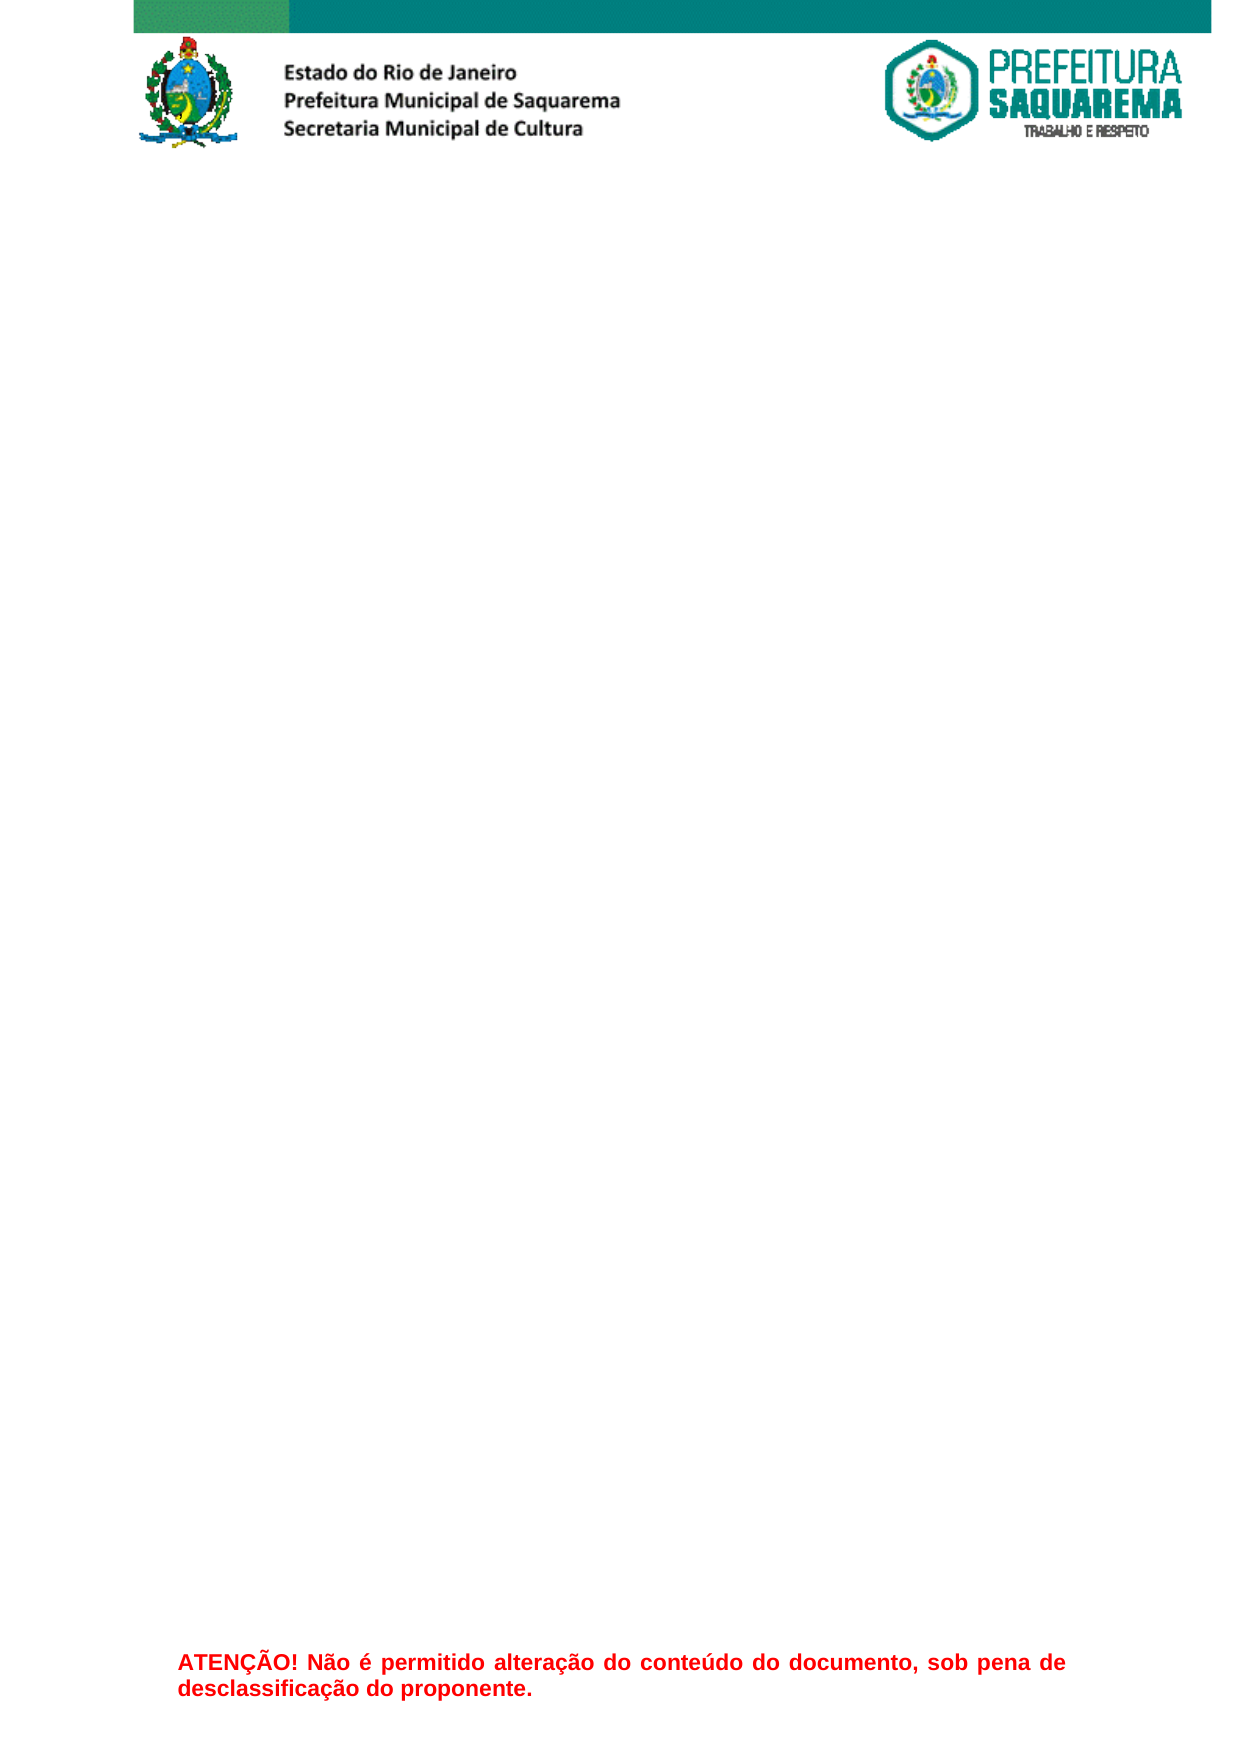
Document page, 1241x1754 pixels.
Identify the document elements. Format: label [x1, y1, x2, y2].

picture [133, 0, 1212, 169]
